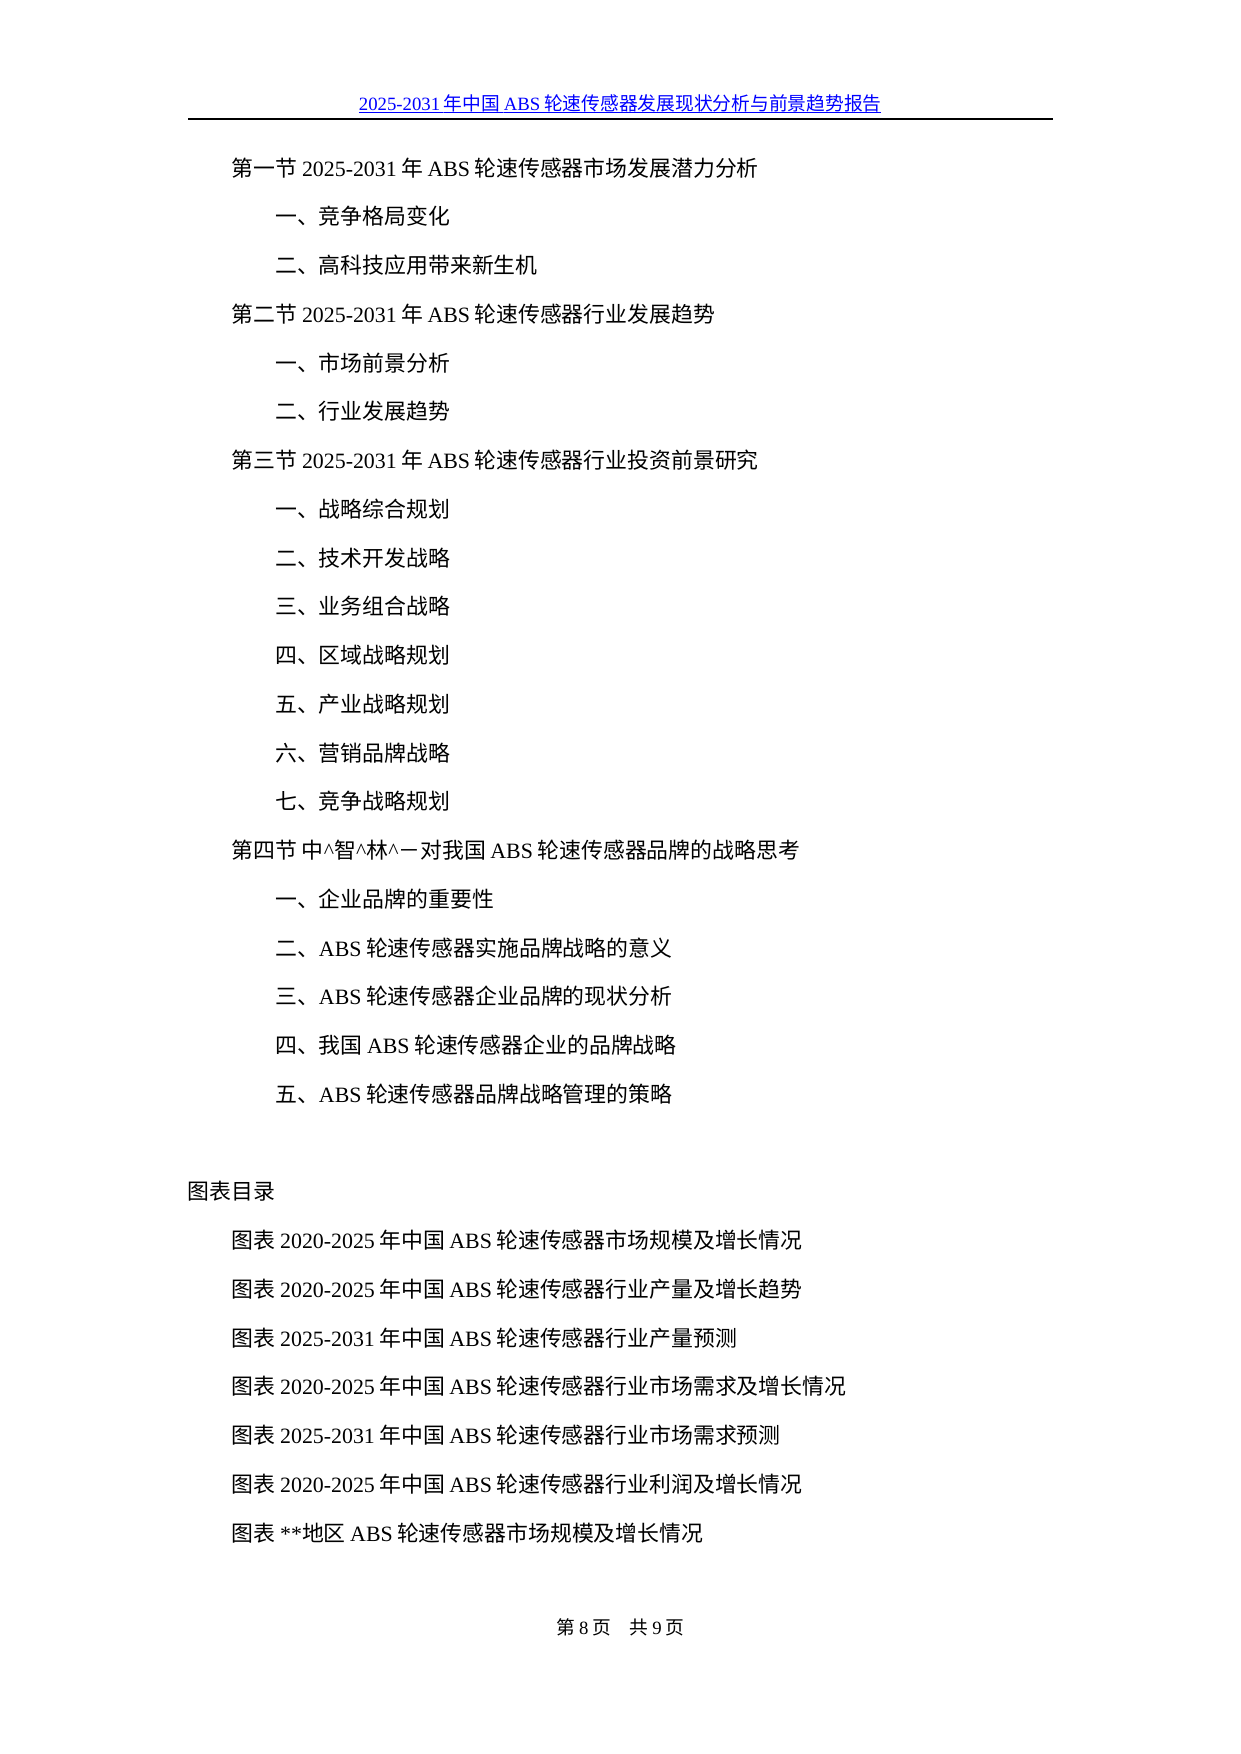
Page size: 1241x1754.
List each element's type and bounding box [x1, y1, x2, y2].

text [187, 150, 1053, 1548]
